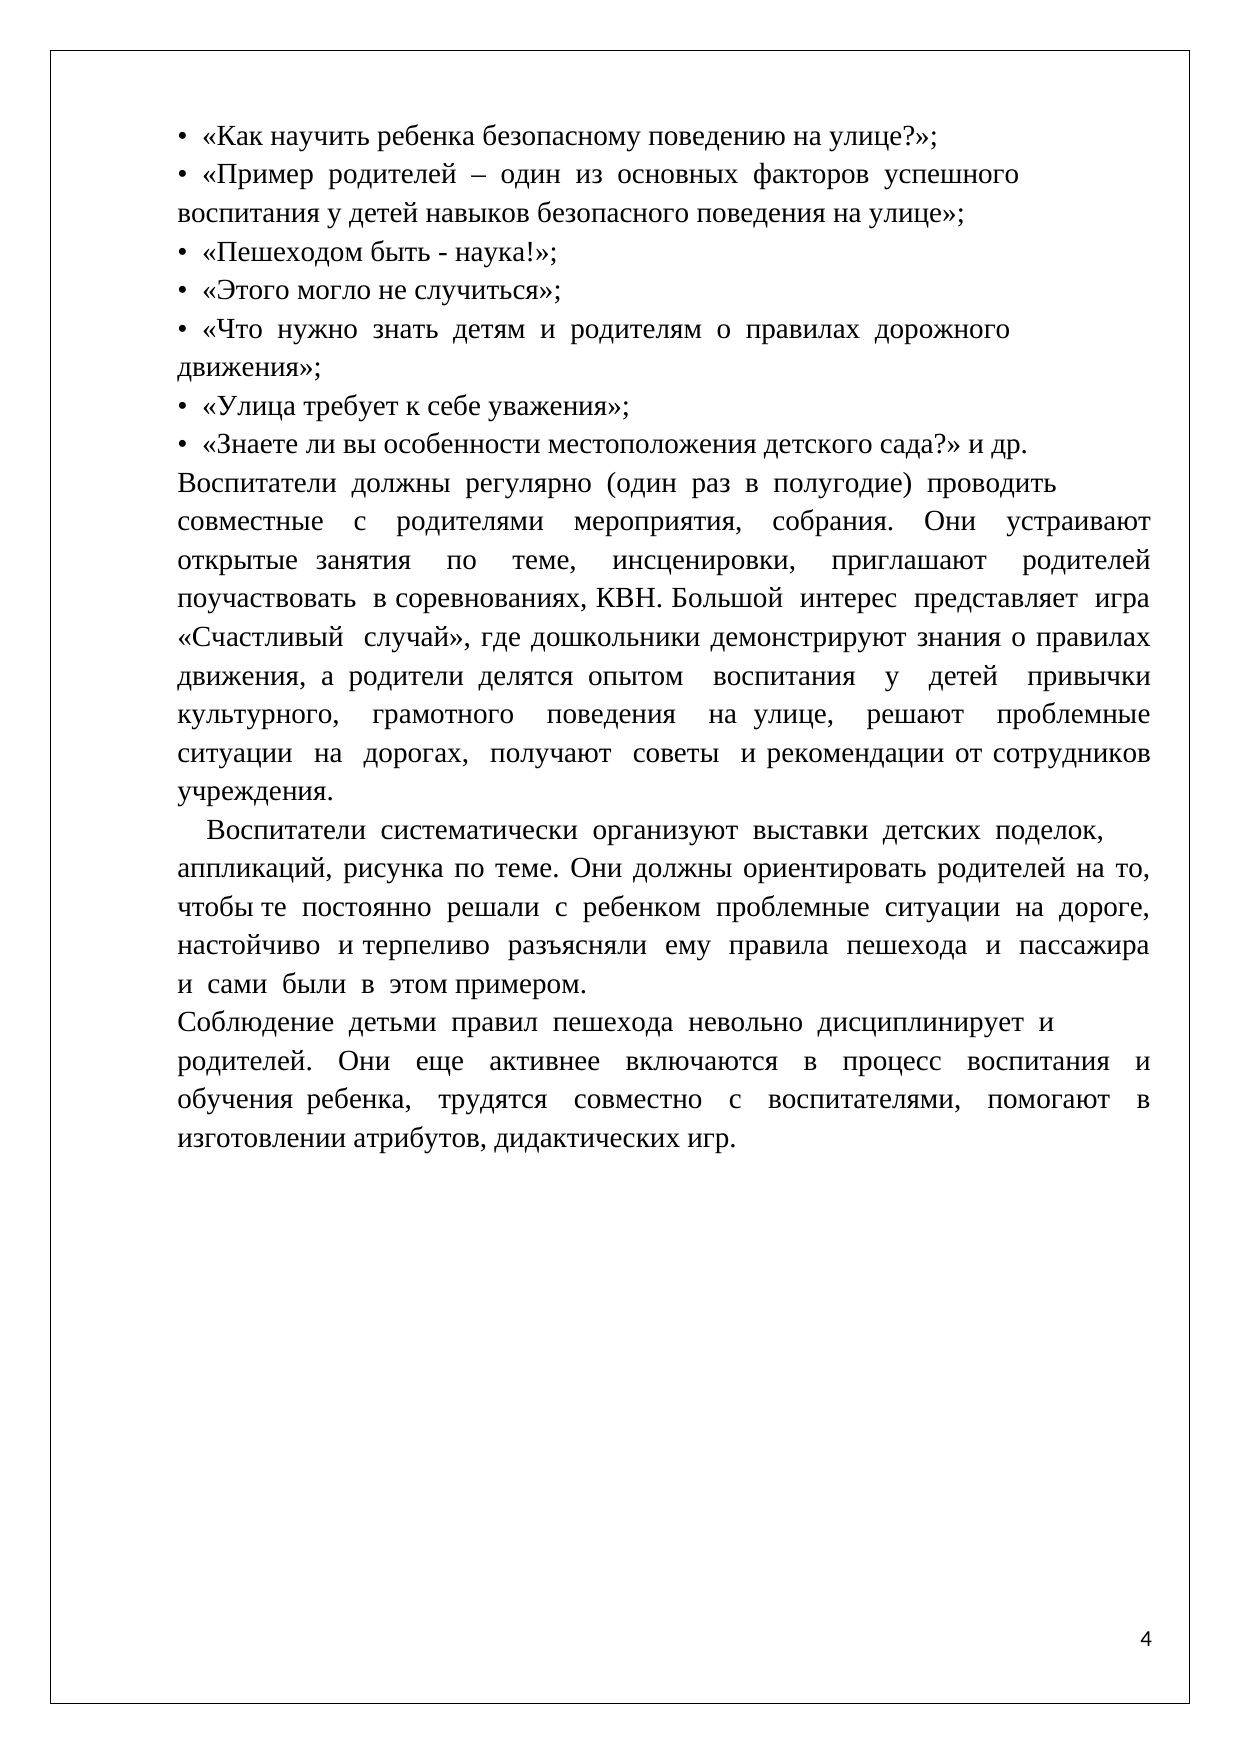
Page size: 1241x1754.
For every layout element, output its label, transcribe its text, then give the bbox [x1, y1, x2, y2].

text Воспитатели систематически организуют выставки детских поделок, [177, 812, 1152, 845]
text воспитания у детей навыков безопасного поведения на улице»; [177, 195, 1152, 229]
text родителей. Они еще активнее включаются в процесс воспитания и обучения ребенка, трудятся совместно с воспитателями, помогают в изготовлении атрибутов, дидактических игр. [177, 1043, 1152, 1154]
text • «Этого могло не случиться»; [177, 272, 1152, 306]
text Соблюдение детьми правил пешехода невольно дисциплинирует и [177, 1004, 1152, 1038]
text • «Пример родителей – один из основных факторов успешного [177, 157, 1152, 190]
text совместные с родителями мероприятия, собрания. Они устраивают открытые занятия по теме, инсценировки, приглашают родителей поучаствовать в соревнованиях, КВН. Большой интерес представляет игра «Счастливый случай», где дошкольники демонстрируют знания о правилах движения, а родители делятся опытом воспитания у детей привычки культурного, грамотного поведения на улице, решают проблемные ситуации на дорогах, получают советы и рекомендации от сотрудников учреждения. [177, 503, 1152, 807]
text • «Пешеходом быть - наука!»; [177, 234, 1152, 267]
text • «Как научить ребенка безопасному поведению на улице?»; [177, 118, 1152, 152]
text • «Что нужно знать детям и родителям о правилах дорожного [177, 311, 1152, 344]
text аппликаций, рисунка по теме. Они должны ориентировать родителей на то, чтобы те постоянно решали с ребенком проблемные ситуации на дороге, настойчиво и терпеливо разъясняли ему правила пешехода и пассажира и сами были в этом примером. [177, 850, 1152, 999]
text • «Знаете ли вы особенности местоположения детского сада?» и др. [177, 426, 1152, 460]
text движения»; [177, 349, 1152, 383]
text Воспитатели должны регулярно (один раз в полугодие) проводить [177, 465, 1152, 498]
text • «Улица требует к себе уважения»; [177, 388, 1152, 421]
